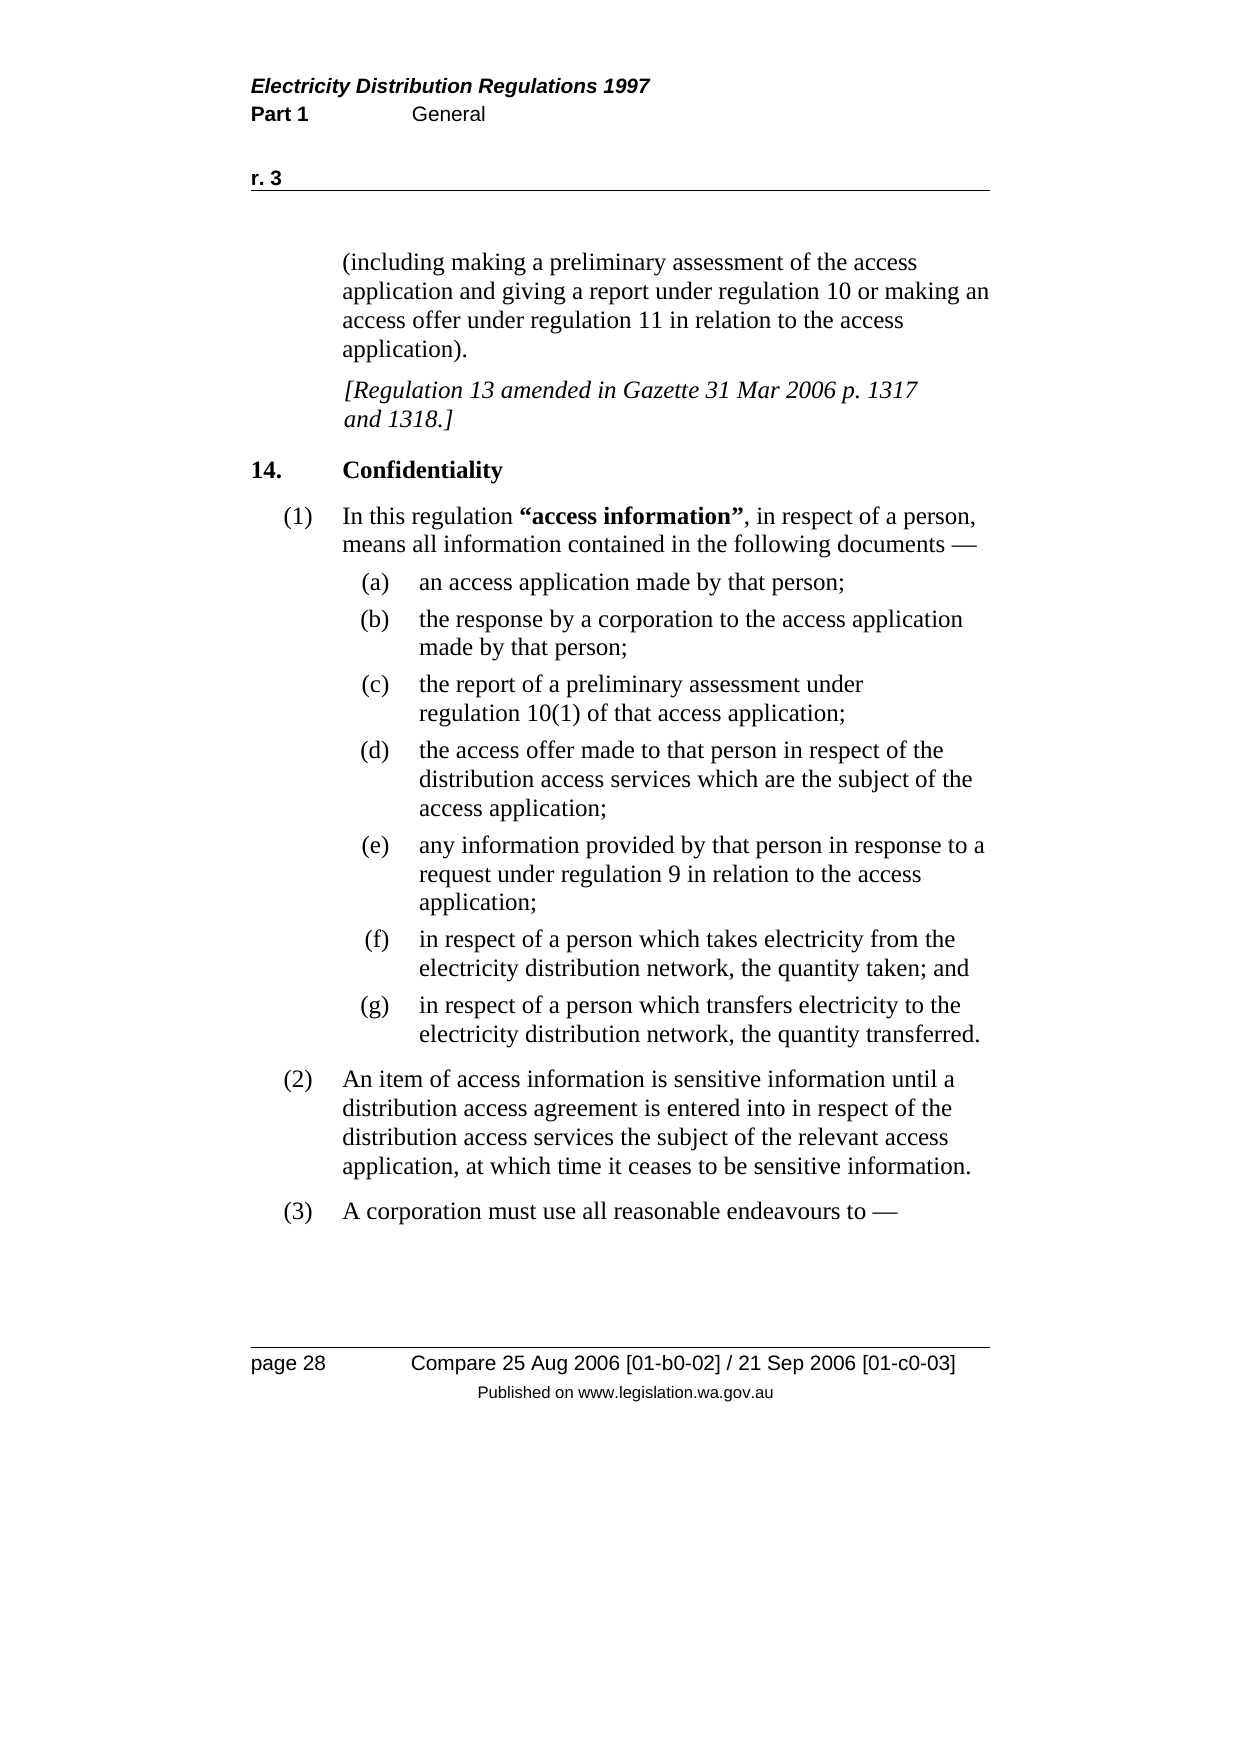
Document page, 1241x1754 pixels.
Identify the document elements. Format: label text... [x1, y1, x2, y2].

text (c) the report of a preliminary assessment under regulation 10(1) of that access application; [251, 669, 990, 727]
text (g) in respect of a person which transfers electricity to the electricity distribution network, the quantity transferred. [251, 990, 990, 1048]
text (b) the response by a corporation to the access application made by that person; [251, 604, 990, 661]
text (d) the access offer made to that person in respect of the distribution access services which are the subject of the access application; [251, 735, 990, 822]
text (2) An item of access information is sensitive information until a distribution access agreement is entered into in respect of the distribution access services the subject of the relevant access application, at which time it ceases to be sensitive information. [251, 1064, 990, 1179]
subtitle 14. Confidentiality [251, 455, 990, 484]
text (3) A corporation must use all reasonable endeavours to — [251, 1196, 990, 1225]
text (a) an access application made by that person; [251, 567, 990, 595]
text (f) in respect of a person which takes electricity from the electricity distribution network, the quantity taken; and [251, 924, 990, 982]
text [Regulation 13 amended in Gazette 31 Mar 2006 p. 1317 and 1318.] [251, 375, 990, 432]
text (e) any information provided by that person in response to a request under regulation 9 in relation to the access application; [251, 830, 990, 916]
text (1) In this regulation “access information”, in respect of a person, means all information contained in the following documents — [251, 501, 990, 558]
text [251, 247, 990, 362]
